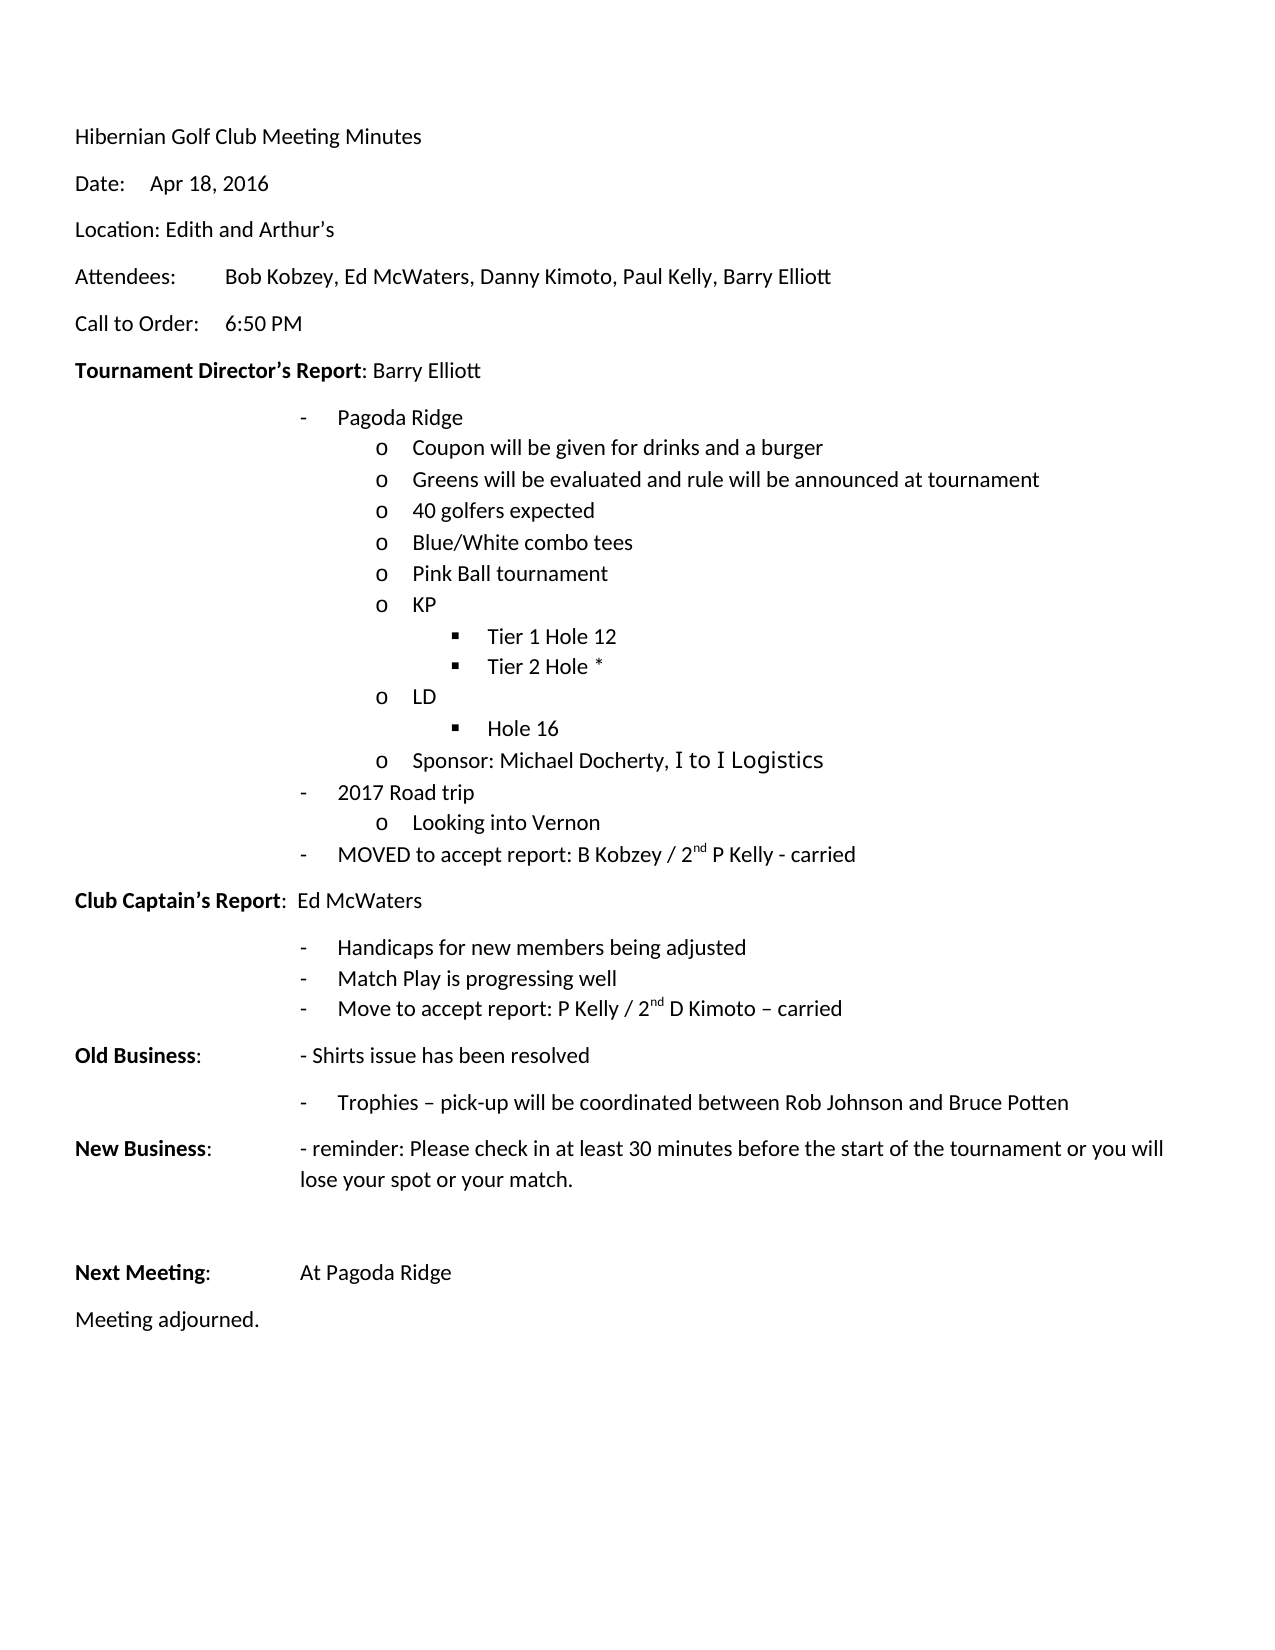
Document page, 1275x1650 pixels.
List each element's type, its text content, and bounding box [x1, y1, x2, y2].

list Blue/White combo tees [375, 528, 1200, 557]
list Move to accept report: P Kelly / 2nd D Kimoto – carried [300, 994, 1200, 1022]
text Hibernian Golf Club Meeting Minutes [75, 122, 1200, 150]
list KP [375, 591, 1200, 620]
list Pagoda Ridge [300, 403, 1200, 431]
list 40 golfers expected [375, 496, 1200, 525]
list Coupon will be given for drinks and a burger [375, 433, 1200, 462]
list Pink Ball tournament [375, 559, 1200, 588]
text Old Business: - Shirts issue has been resolved [75, 1041, 1200, 1069]
text Location: Edith and Arthur’s [75, 216, 1200, 244]
list Handicaps for new members being adjusted [300, 933, 1200, 961]
list Looking into Vernon [375, 808, 1200, 837]
text Meeting adjourned. [75, 1305, 1200, 1333]
text Tournament Director’s Report: Barry Elliott [75, 356, 1200, 384]
text Club Captain’s Report: Ed McWaters [75, 887, 1200, 914]
list MOVED to accept report: B Kobzey / 2nd P Kelly - carried [300, 840, 1200, 868]
text Date: Apr 18, 2016 [75, 169, 1200, 197]
text Attendees: Bob Kobzey, Ed McWaters, Danny Kimoto, Paul Kelly, Barry Elliott [75, 262, 1200, 291]
list Greens will be evaluated and rule will be announced at tournament [375, 465, 1200, 494]
list LD [375, 682, 1200, 712]
list Tier 2 Hole * [450, 652, 1200, 680]
list 2017 Road trip [300, 778, 1200, 806]
text Call to Order: 6:50 PM [75, 309, 1200, 337]
text New Business: - reminder: Please check in at least 30 minutes before the start of the tournament or you will lose your spot or your match. [75, 1134, 1200, 1193]
list Sponsor: Michael Docherty, I to I Logistics [375, 744, 1200, 776]
list Match Play is progressing well [300, 964, 1200, 992]
list Hole 16 [450, 714, 1200, 742]
list Trophies – pick-up will be coordinated between Rob Johnson and Bruce Potten [300, 1088, 1200, 1116]
text Next Meeting: At Pagoda Ridge [75, 1258, 1200, 1286]
list Tier 1 Hole 12 [450, 622, 1200, 650]
